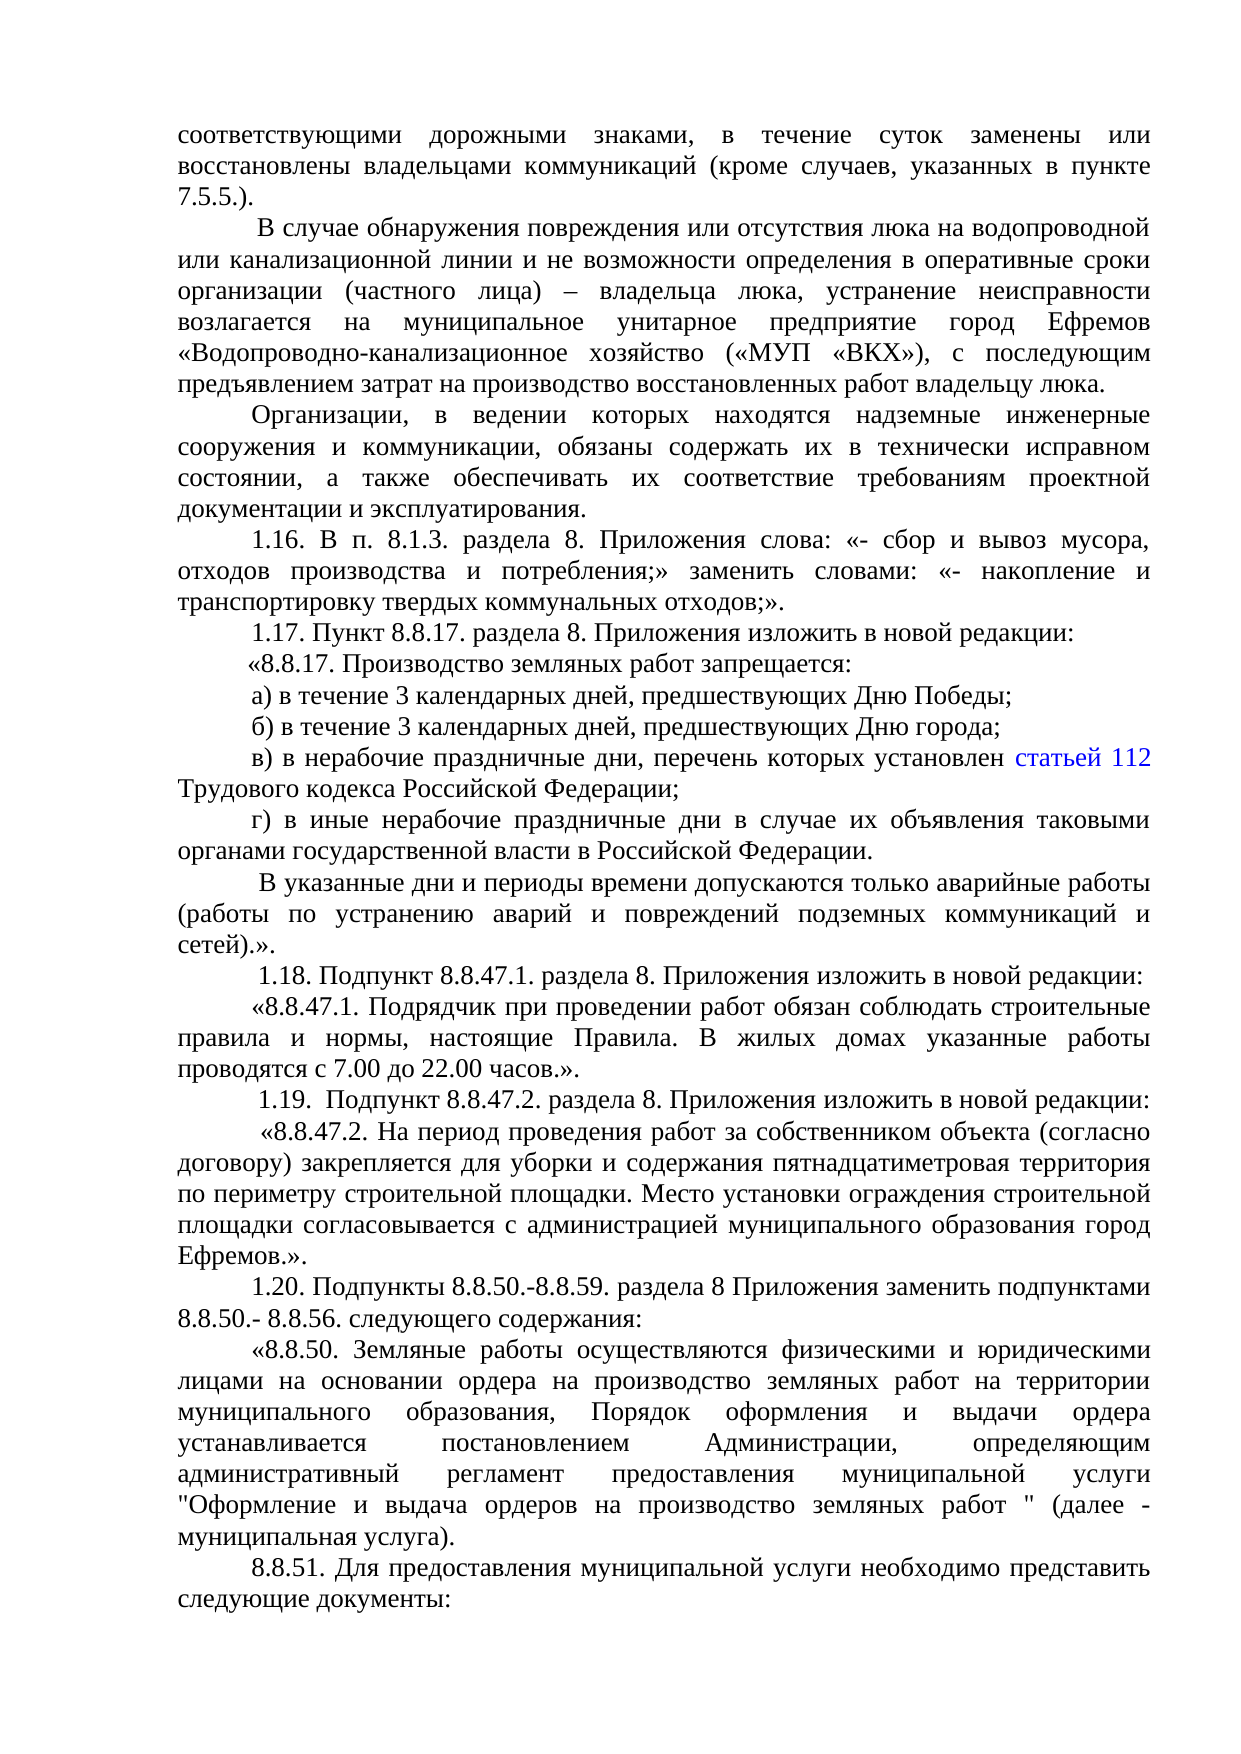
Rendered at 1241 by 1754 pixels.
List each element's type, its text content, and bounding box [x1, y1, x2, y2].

text В случае обнаружения повреждения или отсутствия люка на водопроводной или канализационной линии и не возможности определения в оперативные сроки организации (частного лица) – владельца люка, устранение неисправности возлагается на муниципальное унитарное предприятие город Ефремов «Водопроводно-канализационное хозяйство («МУП «ВКХ»), с последующим предъявлением затрат на производство восстановленных работ владельцу люка. [177, 212, 1152, 398]
text 1.16. В п. 8.1.3. раздела 8. Приложения слова: «- сбор и вывоз мусора, отходов производства и потребления;» заменить словами: «- накопление и транспортировку твердых коммунальных отходов;». [177, 523, 1152, 616]
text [177, 118, 1152, 212]
text 1.18. Подпункт 8.8.47.1. раздела 8. Приложения изложить в новой редакции: [177, 959, 1152, 990]
text в) в нерабочие праздничные дни, перечень которых установлен статьей 112 Трудового кодекса Российской Федерации; [177, 741, 1152, 803]
text 1.20. Подпункты 8.8.50.-8.8.59. раздела 8 Приложения заменить подпунктами 8.8.50.- 8.8.56. следующего содержания: [177, 1271, 1152, 1333]
text 1.19. Подпункт 8.8.47.2. раздела 8. Приложения изложить в новой редакции: [177, 1084, 1152, 1115]
text «8.8.47.1. Подрядчик при проведении работ обязан соблюдать строительные правила и нормы, настоящие Правила. В жилых домах указанные работы проводятся с 7.00 до 22.00 часов.». [177, 990, 1152, 1084]
text «8.8.50. Земляные работы осуществляются физическими и юридическими лицами на основании ордера на производство земляных работ на территории муниципального образования, Порядок оформления и выдачи ордера устанавливается постановлением Администрации, определяющим административный регламент предоставления муниципальной услуги "Оформление и выдача ордеров на производство земляных работ " (далее - муниципальная услуга). [177, 1333, 1152, 1551]
text б) в течение 3 календарных дней, предшествующих Дню города; [177, 710, 1152, 741]
text 8.8.51. Для предоставления муниципальной услуги необходимо представить следующие документы: [177, 1551, 1152, 1613]
text 1.17. Пункт 8.8.17. раздела 8. Приложения изложить в новой редакции: [177, 616, 1152, 648]
text г) в иные нерабочие праздничные дни в случае их объявления таковыми органами государственной власти в Российской Федерации. [177, 803, 1152, 866]
text «8.8.47.2. На период проведения работ за собственником объекта (согласно договору) закрепляется для уборки и содержания пятнадцатиметровая территория по периметру строительной площадки. Место установки ограждения строительной площадки согласовывается с администрацией муниципального образования город Ефремов.». [177, 1115, 1152, 1271]
text а) в течение 3 календарных дней, предшествующих Дню Победы; [177, 679, 1152, 710]
text «8.8.17. Производство земляных работ запрещается: [177, 648, 1152, 679]
text Организации, в ведении которых находятся надземные инженерные сооружения и коммуникации, обязаны содержать их в технически исправном состоянии, а также обеспечивать их соответствие требованиям проектной документации и эксплуатирования. [177, 398, 1152, 523]
text В указанные дни и периоды времени допускаются только аварийные работы (работы по устранению аварий и повреждений подземных коммуникаций и сетей).». [177, 866, 1152, 959]
